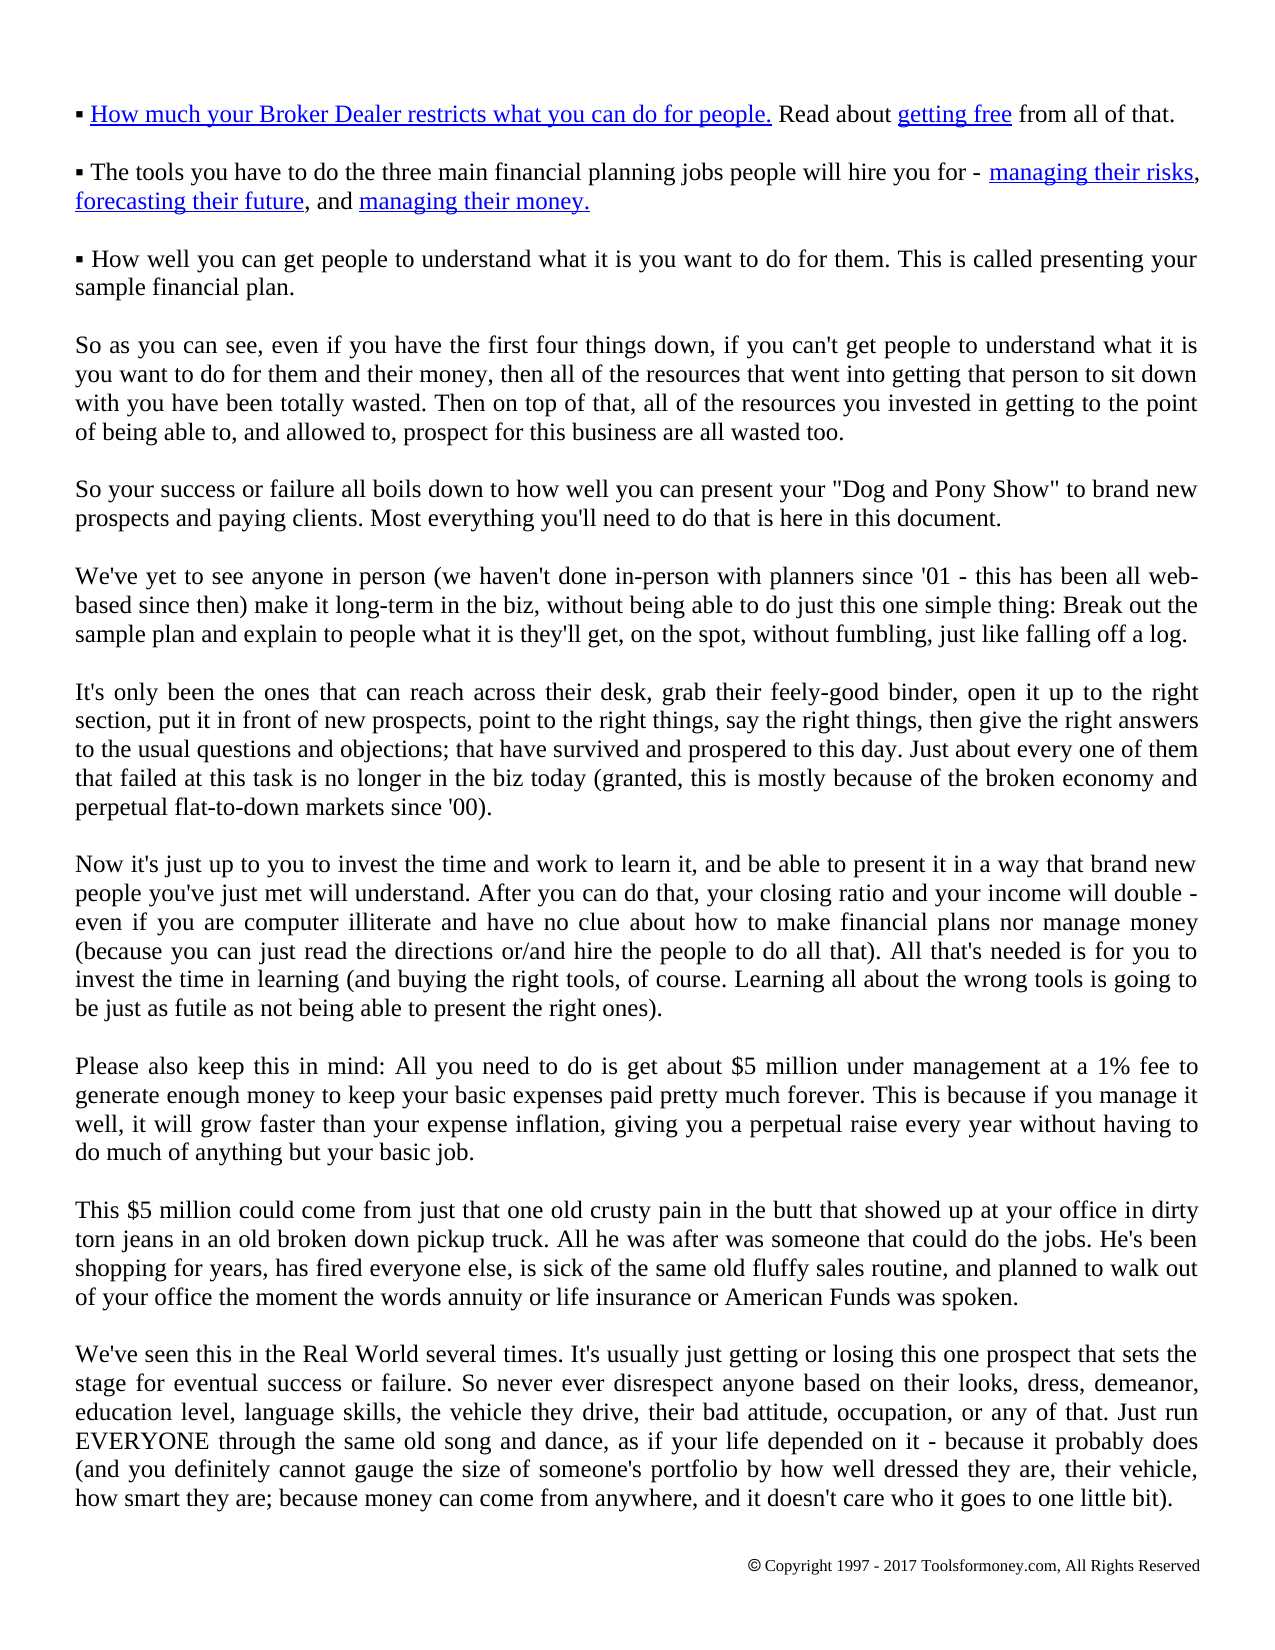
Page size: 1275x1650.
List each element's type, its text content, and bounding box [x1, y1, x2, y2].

text ▪ How much your Broker Dealer restricts what you can do for people. Read about getting free from all of that. [75, 99, 1200, 128]
text Please also keep this in mind: All you need to do is get about $5 million under management at a 1% fee to generate enough money to keep your basic expenses paid pretty much forever. This is because if you manage it well, it will grow faster than your expense inflation, giving you a perpetual raise every year without having to do much of anything but your basic job. [75, 1051, 1200, 1166]
text Now it's just up to you to invest the time and work to learn it, and be able to present it in a way that brand new people you've just met will understand. After you can do that, your closing ratio and your income will double - even if you are computer illiterate and have no clue about how to make financial plans nor manage money (because you can just read the directions or/and hire the people to do all that). All that's needed is for you to invest the time in learning (and buying the right tools, of course. Learning all about the wrong tools is going to be just as futile as not being able to present the right ones). [75, 849, 1200, 1022]
text It's only been the ones that can reach across their desk, grab their feely-good binder, open it up to the right section, put it in front of new prospects, point to the right things, say the right things, then give the right answers to the usual questions and objections; that have survived and prospered to this day. Just about every one of them that failed at this task is no longer in the biz today (granted, this is mostly because of the broken economy and perpetual flat-to-down markets since '00). [75, 677, 1200, 820]
text So your success or failure all boils down to how well you can present your "Dog and Pony Show" to brand new prospects and paying clients. Most everything you'll need to do that is here in this document. [75, 474, 1200, 532]
text So as you can see, even if you have the first four things down, if you can't get people to understand what it is you want to do for them and their money, then all of the resources that went into getting that person to sit down with you have been totally wasted. Then on top of that, all of the resources you invested in getting to the point of being able to, and allowed to, prospect for this business are all wasted too. [75, 330, 1200, 445]
text ▪ The tools you have to do the three main financial planning jobs people will hire you for - managing their risks, forecasting their future, and managing their money. [75, 157, 1200, 214]
text We've seen this in the Real World several times. It's usually just getting or losing this one prospect that sets the stage for eventual success or failure. So never ever disrespect anyone based on their looks, dress, demeanor, education level, language skills, the vehicle they drive, their bad attitude, occupation, or any of that. Just run EVERYONE through the same old song and dance, as if your life depended on it - because it probably does (and you definitely cannot gauge the size of someone's portfolio by how well dressed they are, their vehicle, how smart they are; because money can come from anywhere, and it doesn't care who it goes to one little bit). [75, 1339, 1200, 1512]
text This $5 million could come from just that one old crusty pain in the butt that showed up at your office in dirty torn jeans in an old broken down pickup truck. All he was after was someone that could do the jobs. He's been shopping for years, has fired everyone else, is sick of the same old fluffy sales routine, and planned to walk out of your office the moment the words annuity or life insurance or American Funds was spoken. [75, 1195, 1200, 1310]
text We've yet to see anyone in person (we haven't done in-person with planners since '01 - this has been all web-based since then) make it long-term in the biz, without being able to do just this one simple thing: Break out the sample plan and explain to people what it is they'll get, on the spot, without fumbling, just like falling off a log. [75, 561, 1200, 647]
text ▪ How well you can get people to understand what it is you want to do for them. This is called presenting your sample financial plan. [75, 244, 1200, 301]
